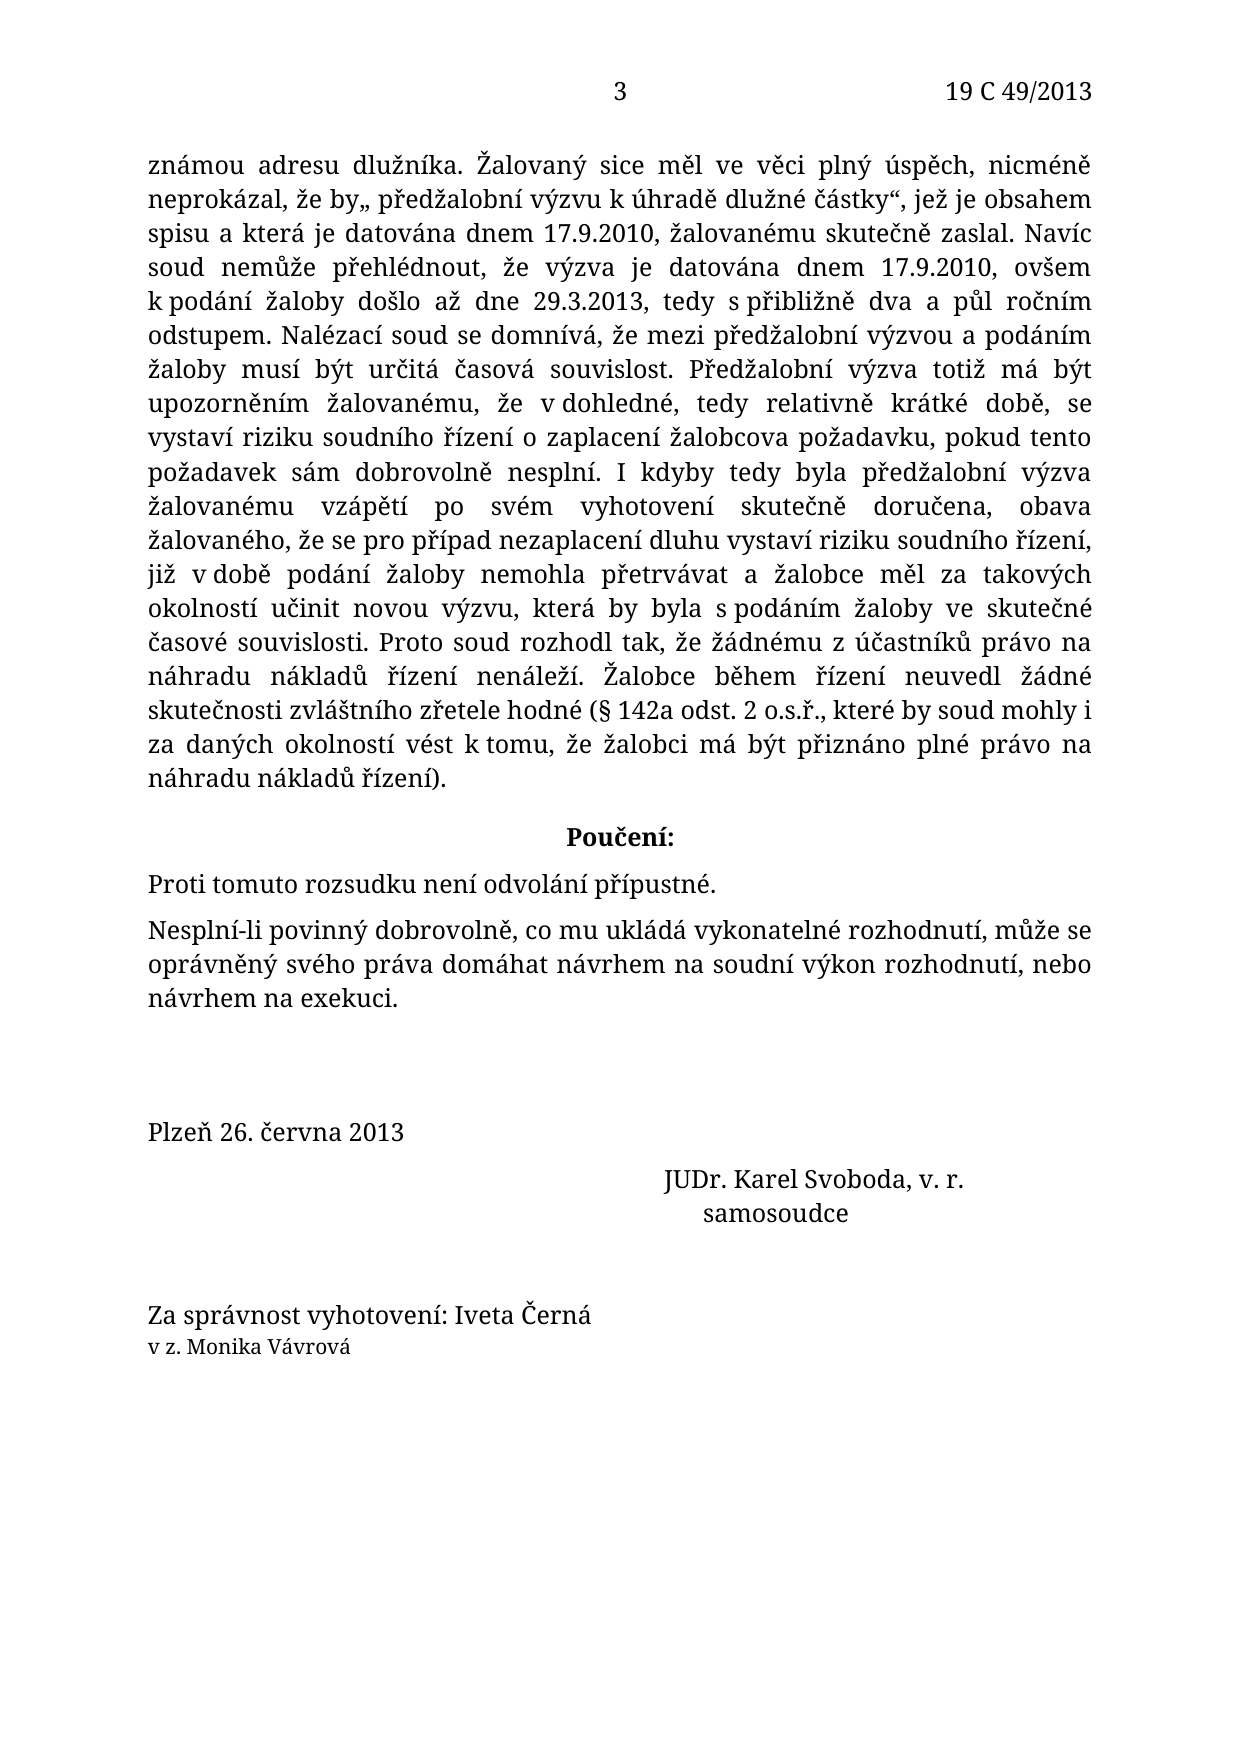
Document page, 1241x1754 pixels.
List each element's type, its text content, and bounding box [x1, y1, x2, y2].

text Nesplní-li povinný dobrovolně, co mu ukládá vykonatelné rozhodnutí, může se oprávněný svého práva domáhat návrhem na soudní výkon rozhodnutí, nebo návrhem na exekuci. [148, 913, 1093, 1015]
text Proti tomuto rozsudku není odvolání přípustné. [148, 866, 1093, 900]
text JUDr. Karel Svoboda, v. r. [590, 1162, 1093, 1196]
text Za správnost vyhotovení: Iveta Černá [148, 1298, 1093, 1332]
text Poučení: [148, 820, 1093, 854]
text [148, 148, 1093, 795]
text Plzeň 26. června 2013 [148, 1115, 1093, 1149]
text samosoudce [664, 1196, 1093, 1230]
text v z. Monika Vávrová [148, 1332, 1093, 1360]
